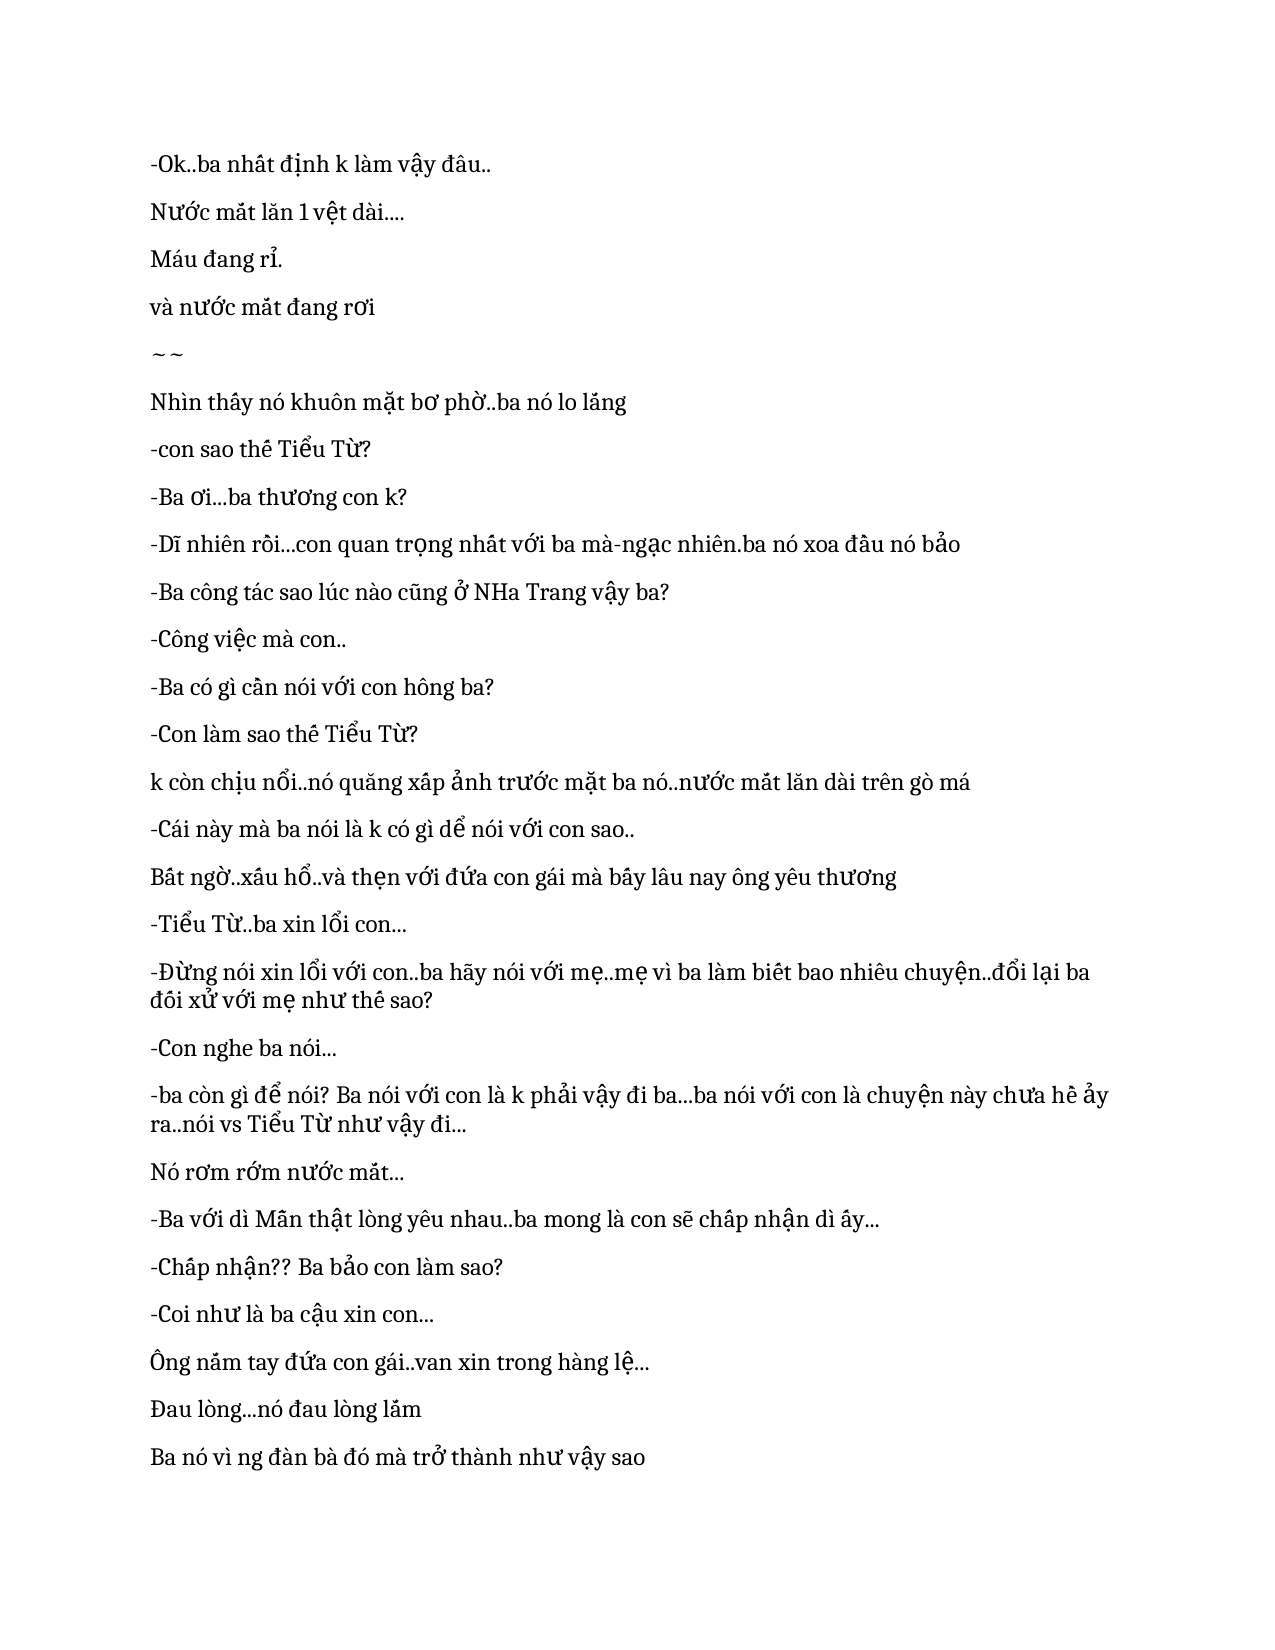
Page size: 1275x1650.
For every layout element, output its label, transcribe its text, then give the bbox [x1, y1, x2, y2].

text Ba nó vì ng đàn bà đó mà trở thành như vậy sao [150, 1442, 1125, 1471]
text -con sao thế Tiểu Từ? [150, 435, 1125, 464]
text -Tiểu Từ..ba xin lổi con... [150, 910, 1125, 939]
text -Dĩ nhiên rồi...con quan trọng nhất với ba mà-ngạc nhiên.ba nó xoa đầu nó bảo [150, 530, 1125, 559]
text -Con làm sao thế Tiểu Từ? [150, 720, 1125, 749]
text -Chấp nhận?? Ba bảo con làm sao? [150, 1252, 1125, 1281]
text -Ba có gì cần nói với con hông ba? [150, 672, 1125, 701]
text -ba còn gì để nói? Ba nói với con là k phải vậy đi ba...ba nói với con là chuyện này chưa hề ảy ra..nói vs Tiểu Từ như vậy đi... [150, 1081, 1125, 1139]
text -Công việc mà con.. [150, 625, 1125, 654]
text Đau lòng...nó đau lòng lắm [150, 1395, 1125, 1424]
text -Đừng nói xin lổi với con..ba hãy nói với mẹ..mẹ vì ba làm biết bao nhiêu chuyện..đổi lại ba đối xử với mẹ như thế sao? [150, 957, 1125, 1015]
text ~~ [150, 340, 1125, 369]
text và nước mắt đang rơi [150, 292, 1125, 321]
text Máu đang rỉ. [150, 245, 1125, 274]
text Nhìn thấy nó khuôn mặt bơ phờ..ba nó lo lắng [150, 387, 1125, 416]
text -Con nghe ba nói... [150, 1034, 1125, 1062]
text -Ba ơi...ba thương con k? [150, 482, 1125, 511]
text -Ba với dì Mẫn thật lòng yêu nhau..ba mong là con sẽ chấp nhận dì ấy... [150, 1205, 1125, 1234]
text Nó rơm rớm nước mắt... [150, 1157, 1125, 1186]
text Ông nắm tay đứa con gái..van xin trong hàng lệ... [150, 1347, 1125, 1376]
text Bất ngờ..xấu hổ..và thẹn với đứa con gái mà bấy lâu nay ông yêu thương [150, 862, 1125, 891]
text k còn chịu nổi..nó quăng xấp ảnh trước mặt ba nó..nước mắt lăn dài trên gò má [150, 767, 1125, 796]
text -Ok..ba nhất định k làm vậy đâu.. [150, 150, 1125, 179]
text -Cái này mà ba nói là k có gì dể nói với con sao.. [150, 815, 1125, 844]
text -Ba công tác sao lúc nào cũng ở NHa Trang vậy ba? [150, 577, 1125, 606]
text -Coi như là ba cậu xin con... [150, 1300, 1125, 1329]
text Nước mắt lăn 1 vệt dài.... [150, 197, 1125, 226]
